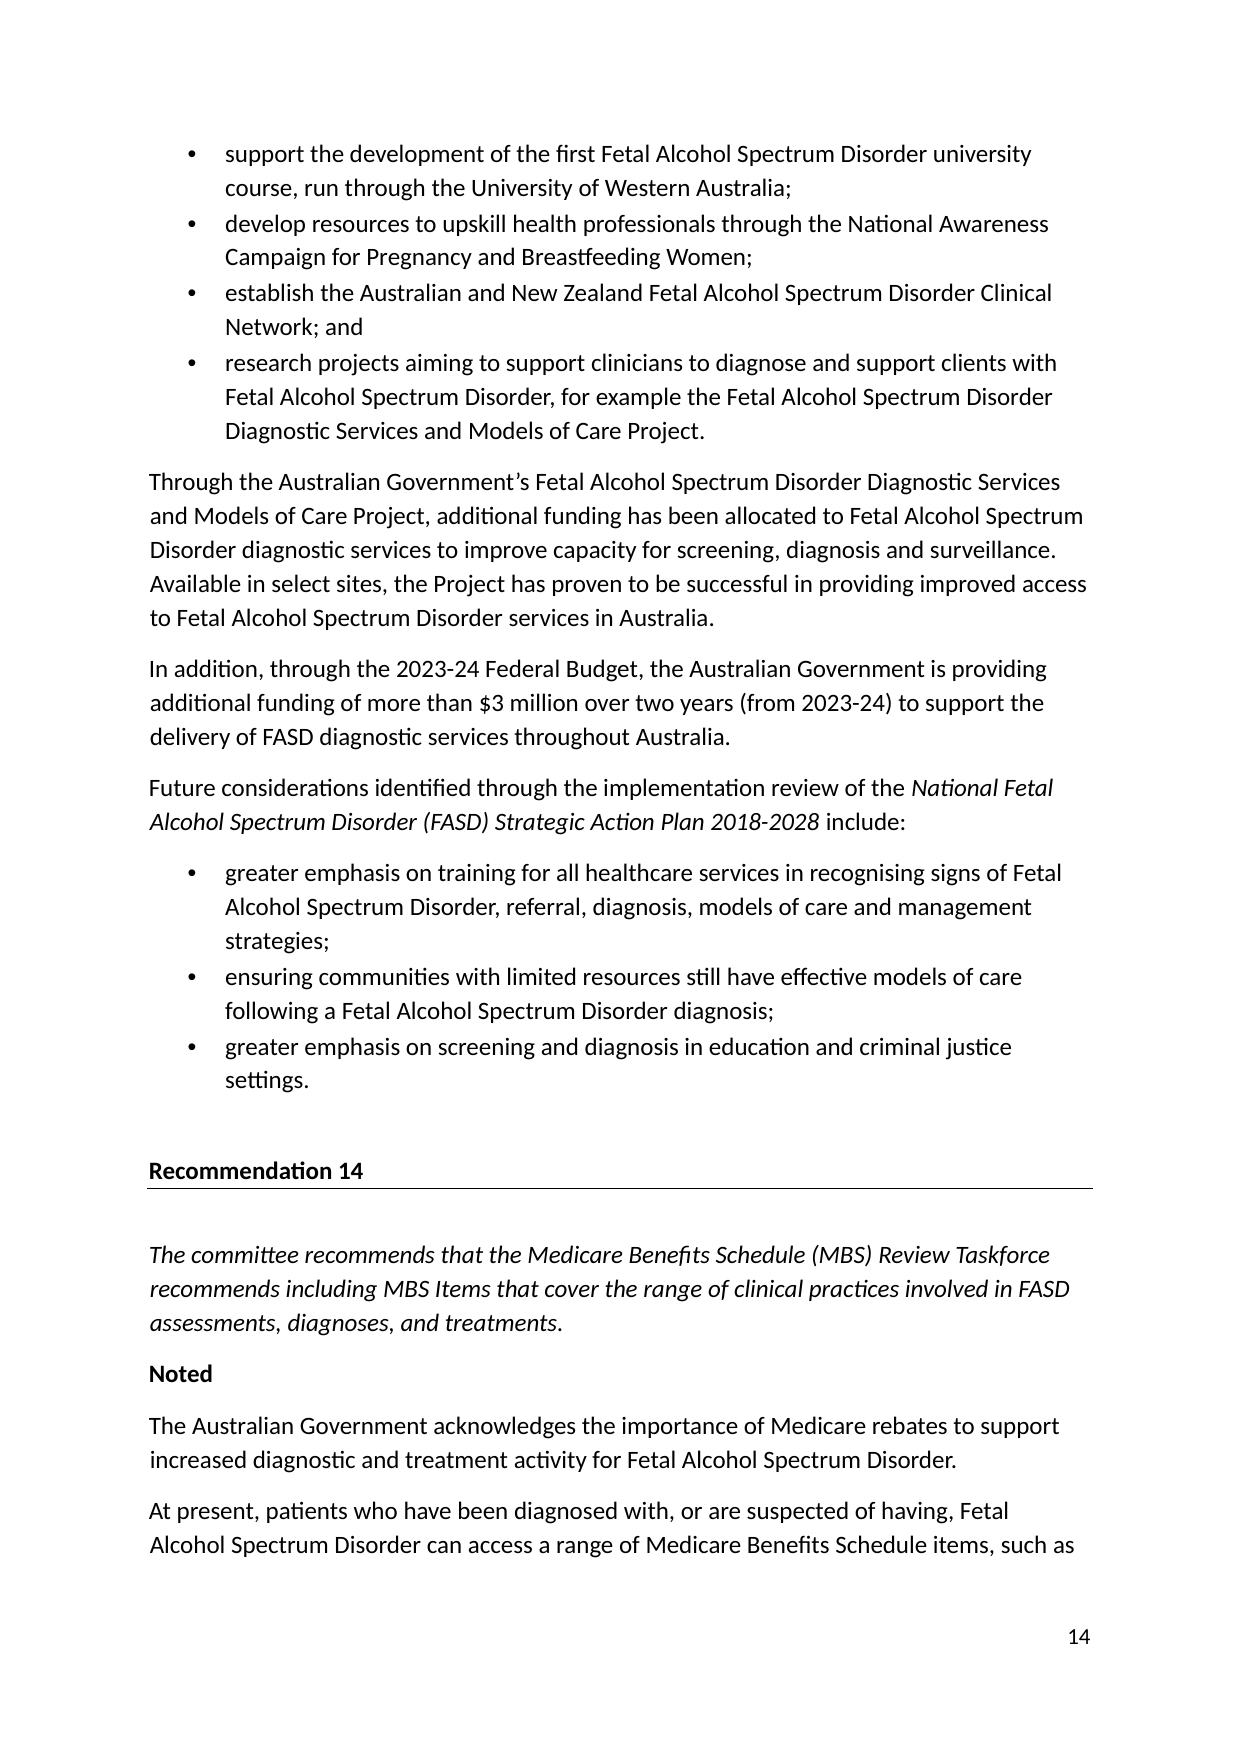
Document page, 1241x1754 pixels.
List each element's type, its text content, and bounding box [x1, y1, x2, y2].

text In addition, through the 2023-24 Federal Budget, the Australian Government is providing additional funding of more than $3 million over two years (from 2023-24) to support the delivery of FASD diagnostic services throughout Australia. [148, 653, 1089, 751]
list develop resources to upskill health professionals through the National Awareness Campaign for Pregnancy and Breastfeeding Women; [187, 208, 1089, 272]
list research projects aiming to support clinicians to diagnose and support clients with Fetal Alcohol Spectrum Disorder, for example the Fetal Alcohol Spectrum Disorder Diagnostic Services and Models of Care Project. [187, 347, 1089, 446]
text Through the Australian Government’s Fetal Alcohol Spectrum Disorder Diagnostic Services and Models of Care Project, additional funding has been allocated to Fetal Alcohol Spectrum Disorder diagnostic services to improve capacity for screening, diagnosis and surveillance. Available in select sites, the Project has proven to be successful in providing improved access to Fetal Alcohol Spectrum Disorder services in Australia. [148, 466, 1089, 632]
text The Australian Government acknowledges the importance of Medicare rebates to support increased diagnostic and treatment activity for Fetal Alcohol Spectrum Disorder. [148, 1410, 1089, 1474]
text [148, 1495, 1089, 1560]
list establish the Australian and New Zealand Fetal Alcohol Spectrum Disorder Clinical Network; and [187, 277, 1089, 342]
list greater emphasis on screening and diagnosis in education and criminal justice settings. [187, 1031, 1089, 1095]
subtitle Noted [148, 1358, 1089, 1389]
list support the development of the first Fetal Alcohol Spectrum Disorder university course, run through the University of Western Australia; [187, 138, 1089, 202]
subtitle Recommendation 14 [148, 1156, 1089, 1186]
text The committee recommends that the Medicare Benefits Schedule (MBS) Review Taskforce recommends including MBS Items that cover the range of clinical practices involved in FASD assessments, diagnoses, and treatments. [148, 1239, 1090, 1338]
list greater emphasis on training for all healthcare services in recognising signs of Fetal Alcohol Spectrum Disorder, referral, diagnosis, models of care and management strategies; [187, 857, 1089, 956]
list ensuring communities with limited resources still have effective models of care following a Fetal Alcohol Spectrum Disorder diagnosis; [187, 961, 1089, 1025]
text Future considerations identified through the implementation review of the National Fetal Alcohol Spectrum Disorder (FASD) Strategic Action Plan 2018-2028 include: [148, 772, 1089, 837]
